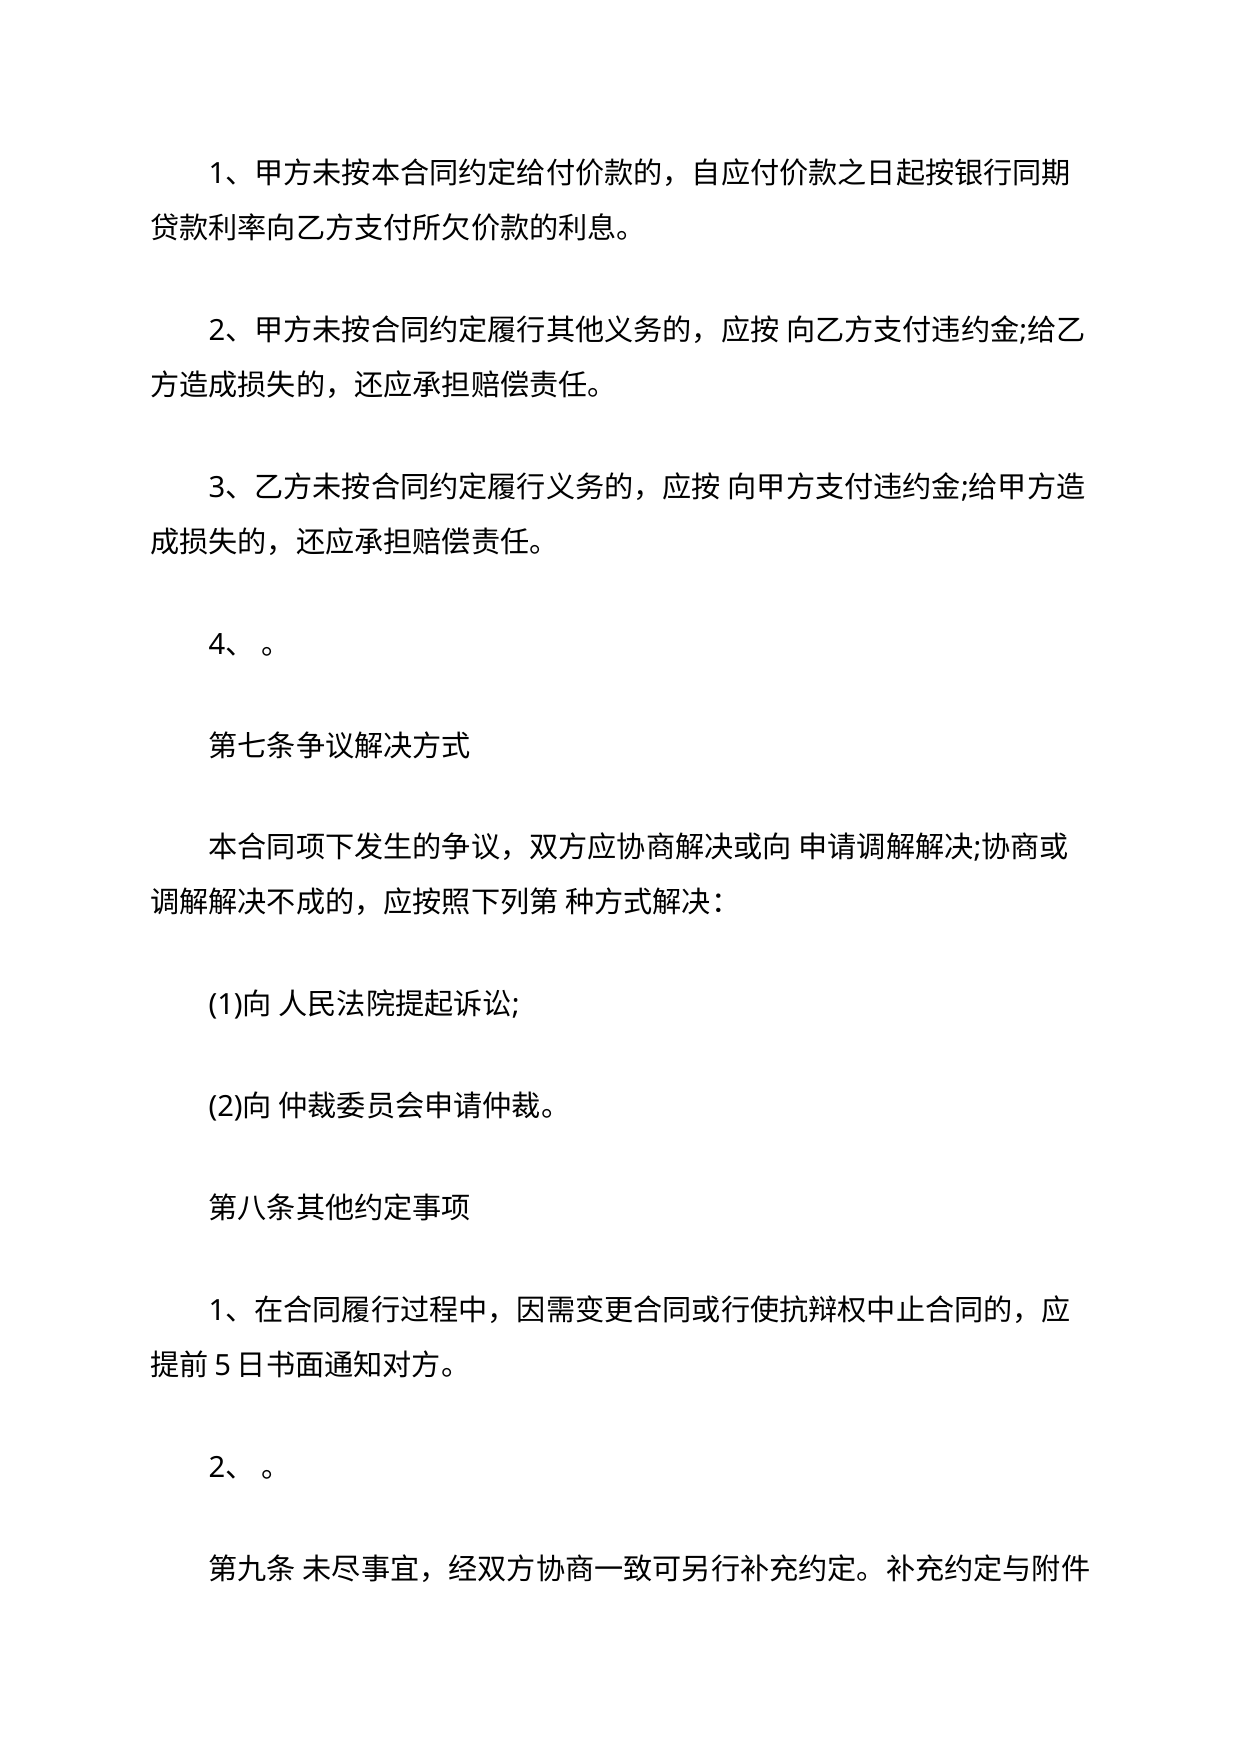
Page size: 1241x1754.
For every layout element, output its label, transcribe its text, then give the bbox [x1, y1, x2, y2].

text 本合同项下发生的争议，双方应协商解决或向 申请调解解决;协商或调解解决不成的，应按照下列第 种方式解决： [150, 824, 1090, 921]
text 2、甲方未按合同约定履行其他义务的，应按 向乙方支付违约金;给乙方造成损失的，还应承担赔偿责任。 [150, 307, 1090, 404]
text 第七条争议解决方式 [150, 722, 1090, 764]
text 2、 。 [150, 1443, 1090, 1486]
text 4、 。 [150, 620, 1090, 663]
text (2)向 仲裁委员会申请仲裁。 [150, 1083, 1090, 1125]
text 1、在合同履行过程中，因需变更合同或行使抗辩权中止合同的，应提前5日书面通知对方。 [150, 1287, 1090, 1384]
text 3、乙方未按合同约定履行义务的，应按 向甲方支付违约金;给甲方造成损失的，还应承担赔偿责任。 [150, 463, 1090, 561]
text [150, 1546, 1090, 1588]
text (1)向 人民法院提起诉讼; [150, 981, 1090, 1023]
text 1、甲方未按本合同约定给付价款的，自应付价款之日起按银行同期贷款利率向乙方支付所欠价款的利息。 [150, 150, 1090, 247]
text 第八条其他约定事项 [150, 1185, 1090, 1227]
